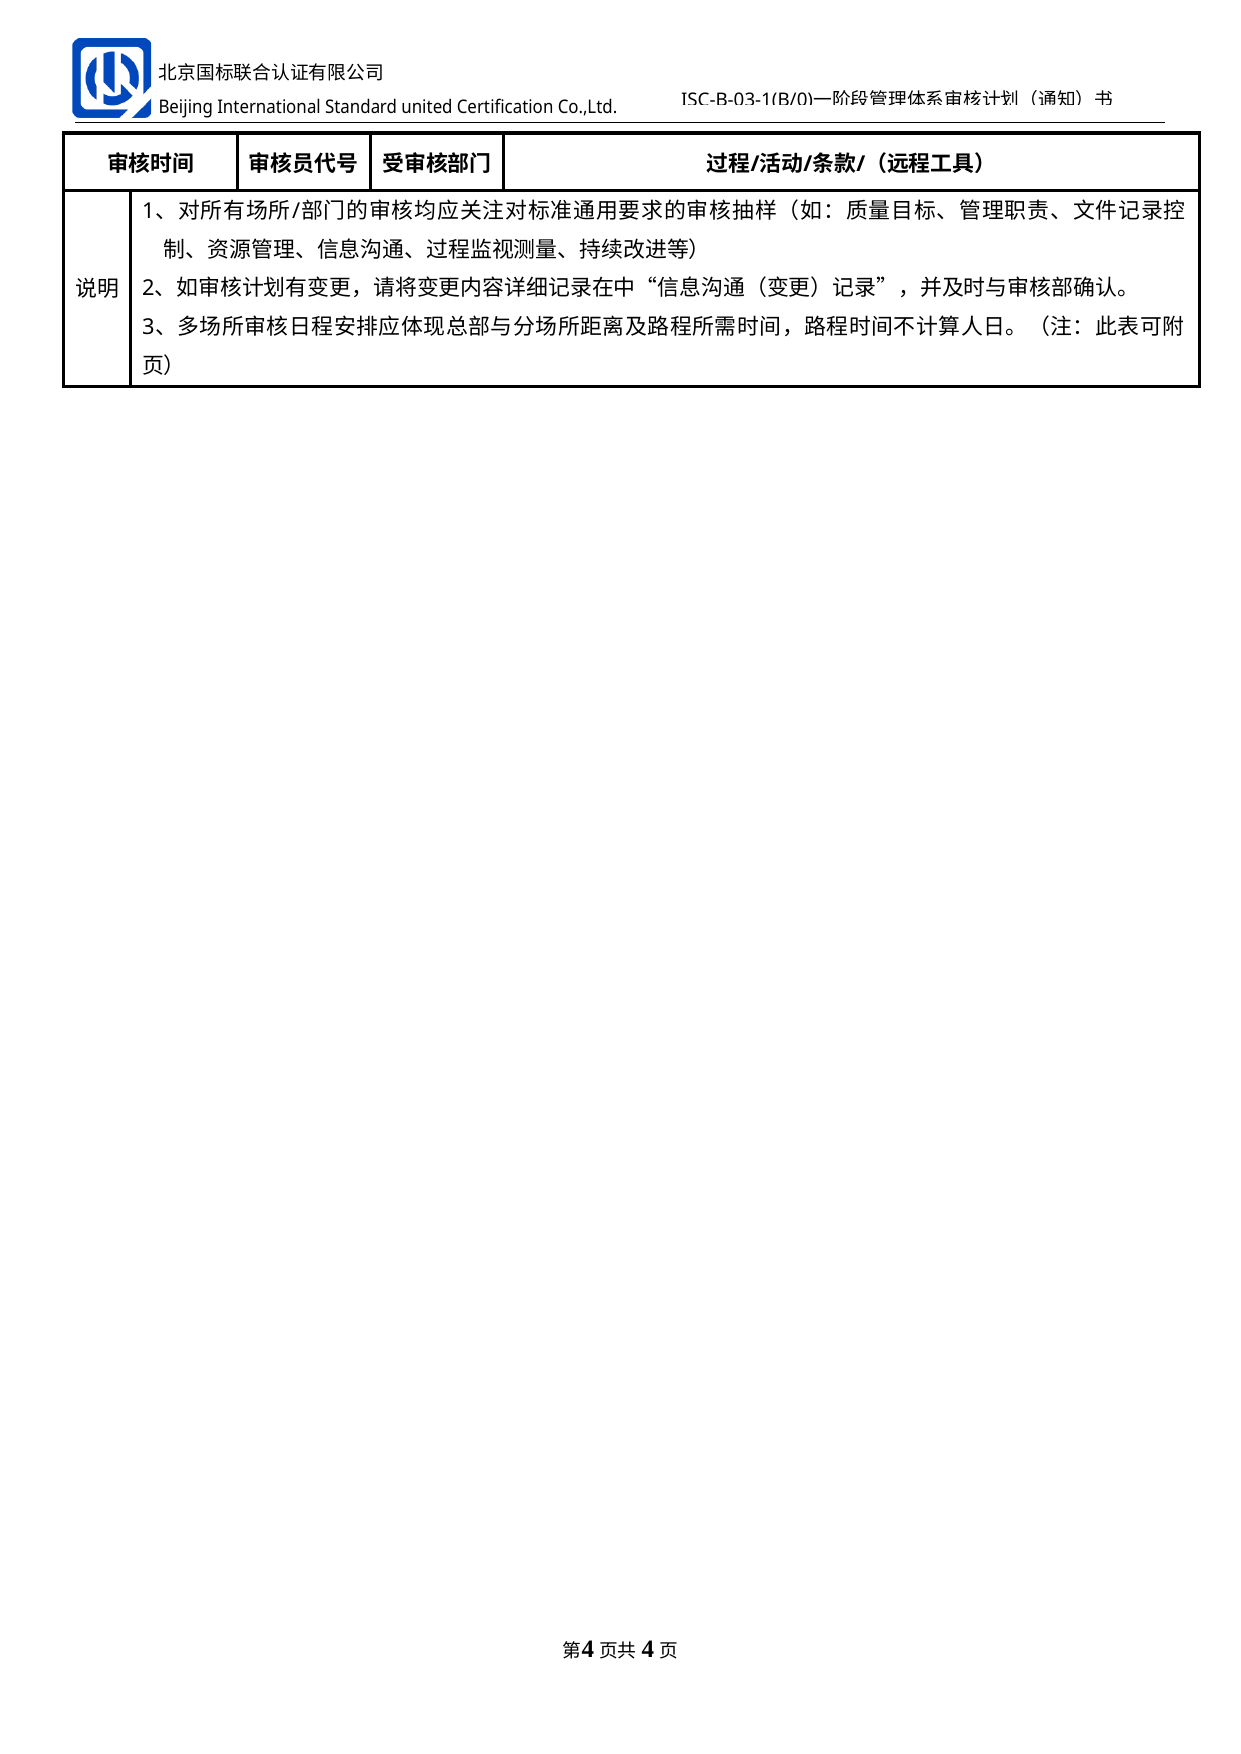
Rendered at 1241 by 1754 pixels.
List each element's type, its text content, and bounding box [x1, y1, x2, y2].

table_header 过程/活动/条款/（远程工具） [505, 135, 1198, 189]
table_cell 1、对所有场所/部门的审核均应关注对标准通用要求的审核抽样（如：质量目标、管理职责、文件记录控制、资源管理、信息沟通、过程监视测量、持续改进等） 2、如审核计划有变更，请将变更内容详细记录在中“信息沟通（变更）记录”，并及时与审核部确认。 3、多场所审核日程安排应体现总部与分场所距离及路程所需时间，路程时间不计算人日。（注：此表可附页） [132, 192, 1198, 385]
table_header 审核员代号 [239, 135, 369, 189]
picture [72, 38, 152, 118]
table_header 审核时间 [65, 135, 236, 189]
table_cell 说明 [65, 192, 129, 385]
table_header 受审核部门 [372, 135, 502, 189]
